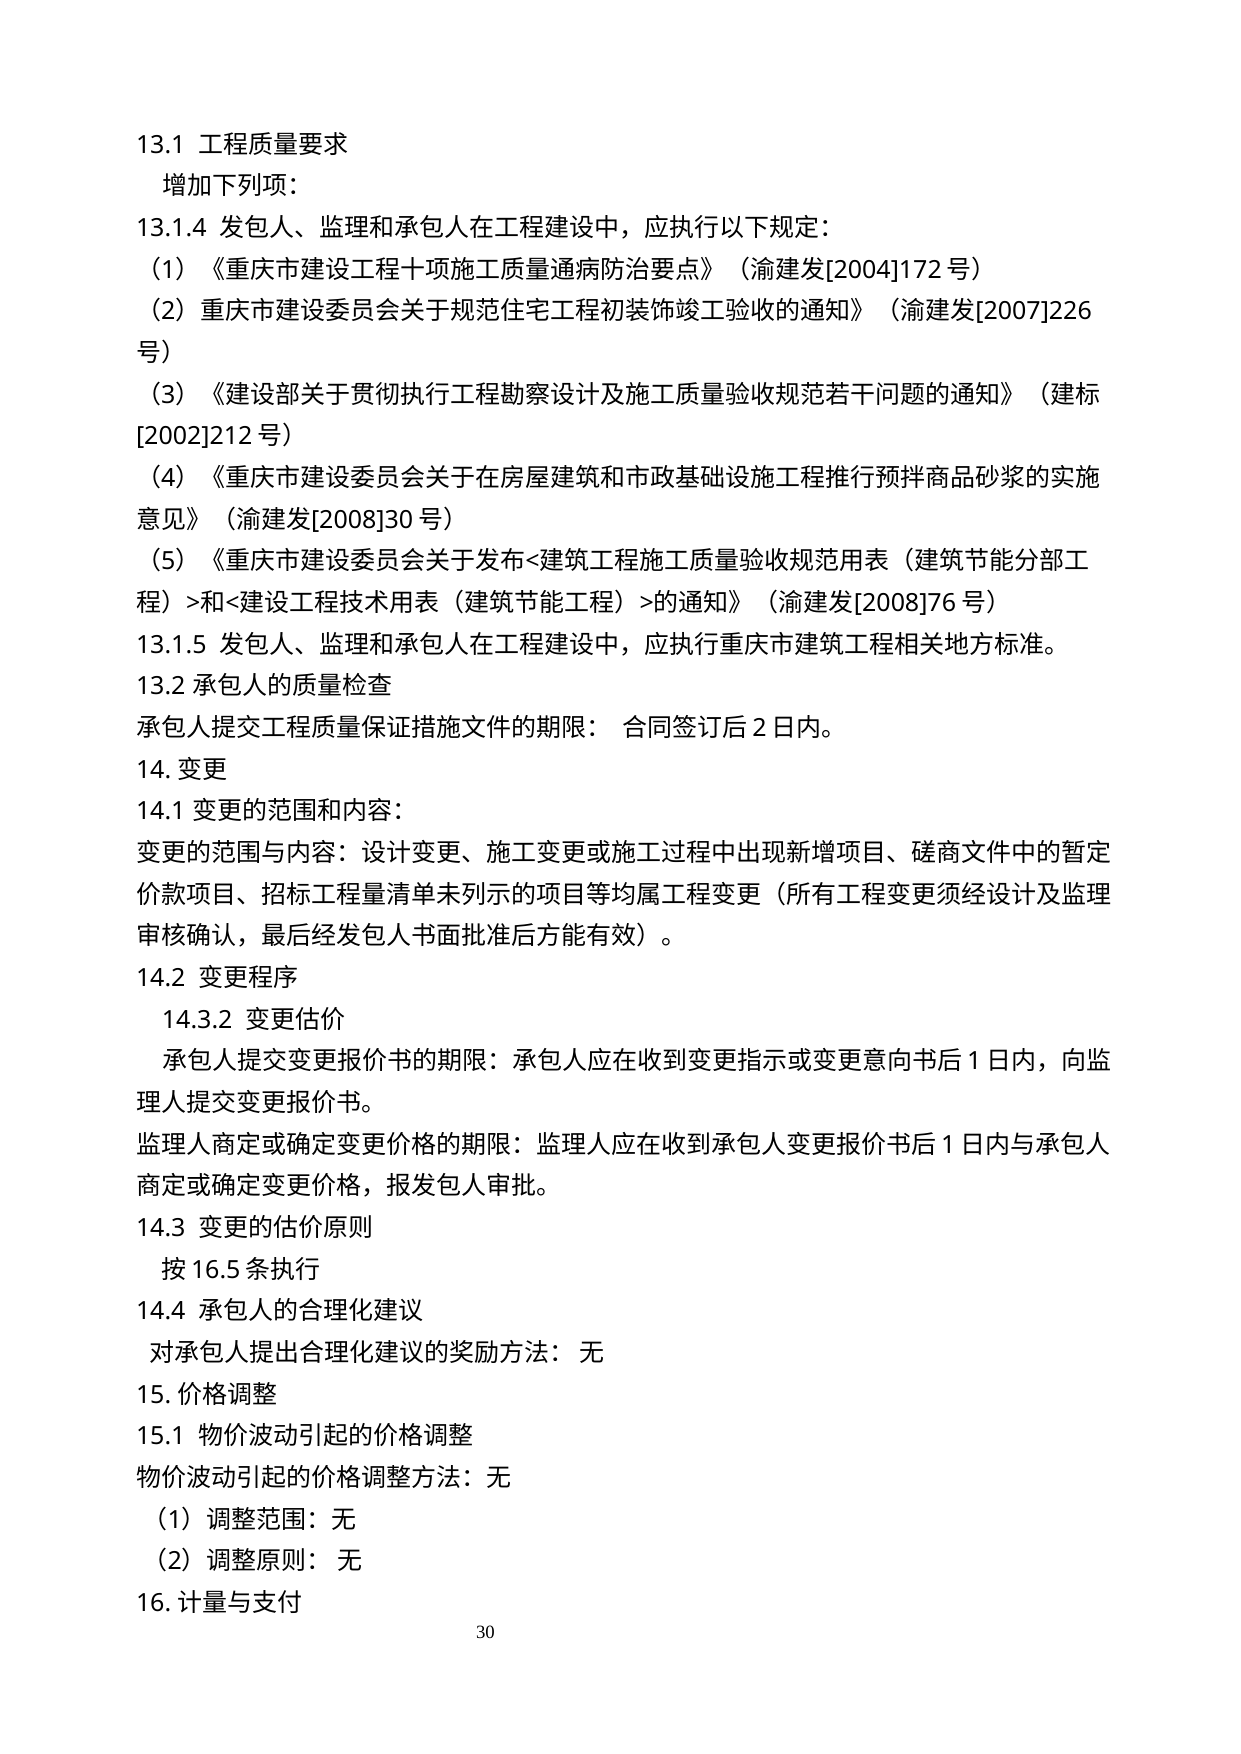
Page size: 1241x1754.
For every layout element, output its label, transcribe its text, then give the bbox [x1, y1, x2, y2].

text 14.2 变更程序 [136, 957, 1116, 994]
text （1）调整范围：无 [136, 1499, 1116, 1535]
text 14.3 变更的估价原则 [136, 1207, 1116, 1244]
text 13.2 承包人的质量检查 [136, 666, 1116, 702]
text 14.1 变更的范围和内容： [136, 791, 1116, 827]
text 对承包人提出合理化建议的奖励方法： 无 [136, 1332, 1116, 1369]
text 物价波动引起的价格调整方法：无 [136, 1457, 1116, 1494]
text 13.1.5 发包人、监理和承包人在工程建设中，应执行重庆市建筑工程相关地方标准。 [136, 624, 1116, 660]
text 16. 计量与支付 [136, 1582, 1116, 1619]
text 14.3.2 变更估价 [136, 999, 1116, 1035]
text 13.1 工程质量要求 [136, 124, 1116, 160]
text 14. 变更 [136, 749, 1116, 785]
text 变更的范围与内容：设计变更、施工变更或施工过程中出现新增项目、磋商文件中的暂定价款项目、招标工程量清单未列示的项目等均属工程变更（所有工程变更须经设计及监理审核确认，最后经发包人书面批准后方能有效）。 [136, 832, 1116, 952]
text 按16.5条执行 [136, 1249, 1116, 1285]
text （3）《建设部关于贯彻执行工程勘察设计及施工质量验收规范若干问题的通知》（建标[2002]212号） [136, 374, 1116, 452]
text 14.4 承包人的合理化建议 [136, 1291, 1116, 1327]
text （4）《重庆市建设委员会关于在房屋建筑和市政基础设施工程推行预拌商品砂浆的实施意见》（渝建发[2008]30号） [136, 457, 1116, 535]
text 承包人提交工程质量保证措施文件的期限： 合同签订后2日内。 [136, 707, 1116, 744]
text 监理人商定或确定变更价格的期限：监理人应在收到承包人变更报价书后1日内与承包人商定或确定变更价格，报发包人审批。 [136, 1124, 1116, 1202]
text 承包人提交变更报价书的期限：承包人应在收到变更指示或变更意向书后1日内，向监理人提交变更报价书。 [136, 1041, 1116, 1119]
text （1）《重庆市建设工程十项施工质量通病防治要点》（渝建发[2004]172号） [136, 249, 1116, 285]
text 13.1.4 发包人、监理和承包人在工程建设中，应执行以下规定： [136, 207, 1116, 244]
text 15.1 物价波动引起的价格调整 [136, 1416, 1116, 1452]
text 增加下列项： [136, 166, 1116, 202]
text 15. 价格调整 [136, 1374, 1116, 1410]
text （5）《重庆市建设委员会关于发布<建筑工程施工质量验收规范用表（建筑节能分部工程）>和<建设工程技术用表（建筑节能工程）>的通知》（渝建发[2008]76号） [136, 541, 1116, 619]
text （2）重庆市建设委员会关于规范住宅工程初装饰竣工验收的通知》（渝建发[2007]226号） [136, 291, 1116, 369]
text （2）调整原则： 无 [136, 1541, 1116, 1577]
